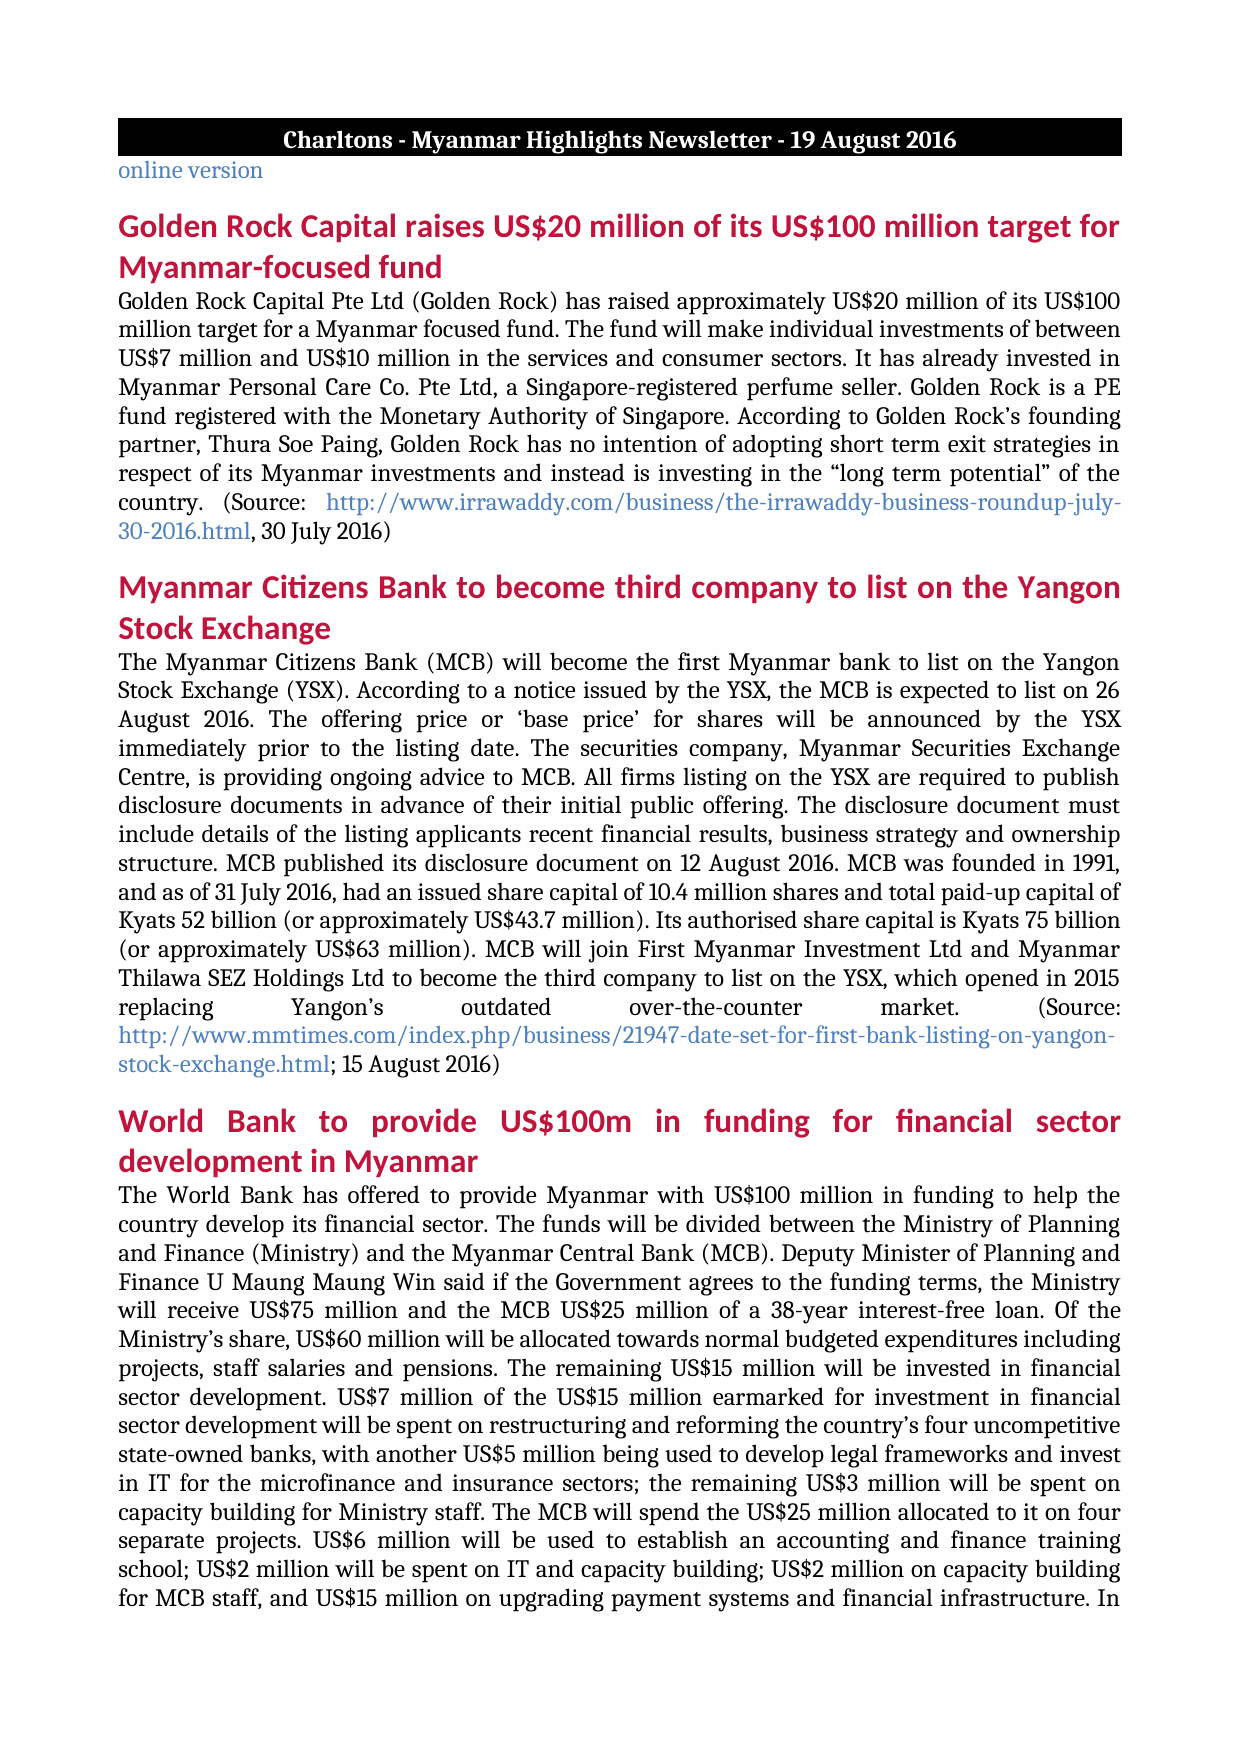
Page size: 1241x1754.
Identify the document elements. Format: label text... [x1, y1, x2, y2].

title Charltons - Myanmar Highlights Newsletter - 19 August 2016 [118, 118, 1122, 156]
text Golden Rock Capital Pte Ltd (Golden Rock) has raised approximately US$20 million of its US$100 million target for a Myanmar focused fund. The fund will make individual investments of between US$7 million and US$10 million in the services and consumer sectors. It has already invested in Myanmar Personal Care Co. Pte Ltd, a Singapore-registered perfume seller. Golden Rock is a PE fund registered with the Monetary Authority of Singapore. According to Golden Rock’s founding partner, Thura Soe Paing, Golden Rock has no intention of adopting short term exit strategies in respect of its Myanmar investments and instead is investing in the “long term potential” of the country. (Source: http://www.irrawaddy.com/business/the-irrawaddy-business-roundup-july-30-2016.html, 30 July 2016) [118, 287, 1122, 545]
text The Myanmar Citizens Bank (MCB) will become the first Myanmar bank to list on the Yangon Stock Exchange (YSX). According to a notice issued by the YSX, the MCB is expected to list on 26 August 2016. The offering price or ‘base price’ for shares will be announced by the YSX immediately prior to the listing date. The securities company, Myanmar Securities Exchange Centre, is providing ongoing advice to MCB. All firms listing on the YSX are required to publish disclosure documents in advance of their initial public offering. The disclosure document must include details of the listing applicants recent financial results, business strategy and ownership structure. MCB published its disclosure document on 12 August 2016. MCB was founded in 1991, and as of 31 July 2016, had an issued share capital of 10.4 million shares and total paid-up capital of Kyats 52 billion (or approximately US$43.7 million). Its authorised share capital is Kyats 75 billion (or approximately US$63 million). MCB will join First Myanmar Investment Ltd and Myanmar Thilawa SEZ Holdings Ltd to become the third company to list on the YSX, which opened in 2015 replacing Yangon’s outdated over-the-counter market. (Source: http://www.mmtimes.com/index.php/business/21947-date-set-for-first-bank-listing-on-yangon-stock-exchange.html; 15 August 2016) [118, 648, 1122, 1079]
subtitle Myanmar Citizens Bank to become third company to list on the Yangon Stock Exchange [118, 566, 1122, 648]
subtitle World Bank to provide US$100m in funding for financial sector development in Myanmar [118, 1100, 1122, 1181]
subtitle Golden Rock Capital raises US$20 million of its US$100 million target for Myanmar-focused fund [118, 205, 1122, 287]
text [118, 1181, 1122, 1612]
text online version [118, 156, 1122, 184]
